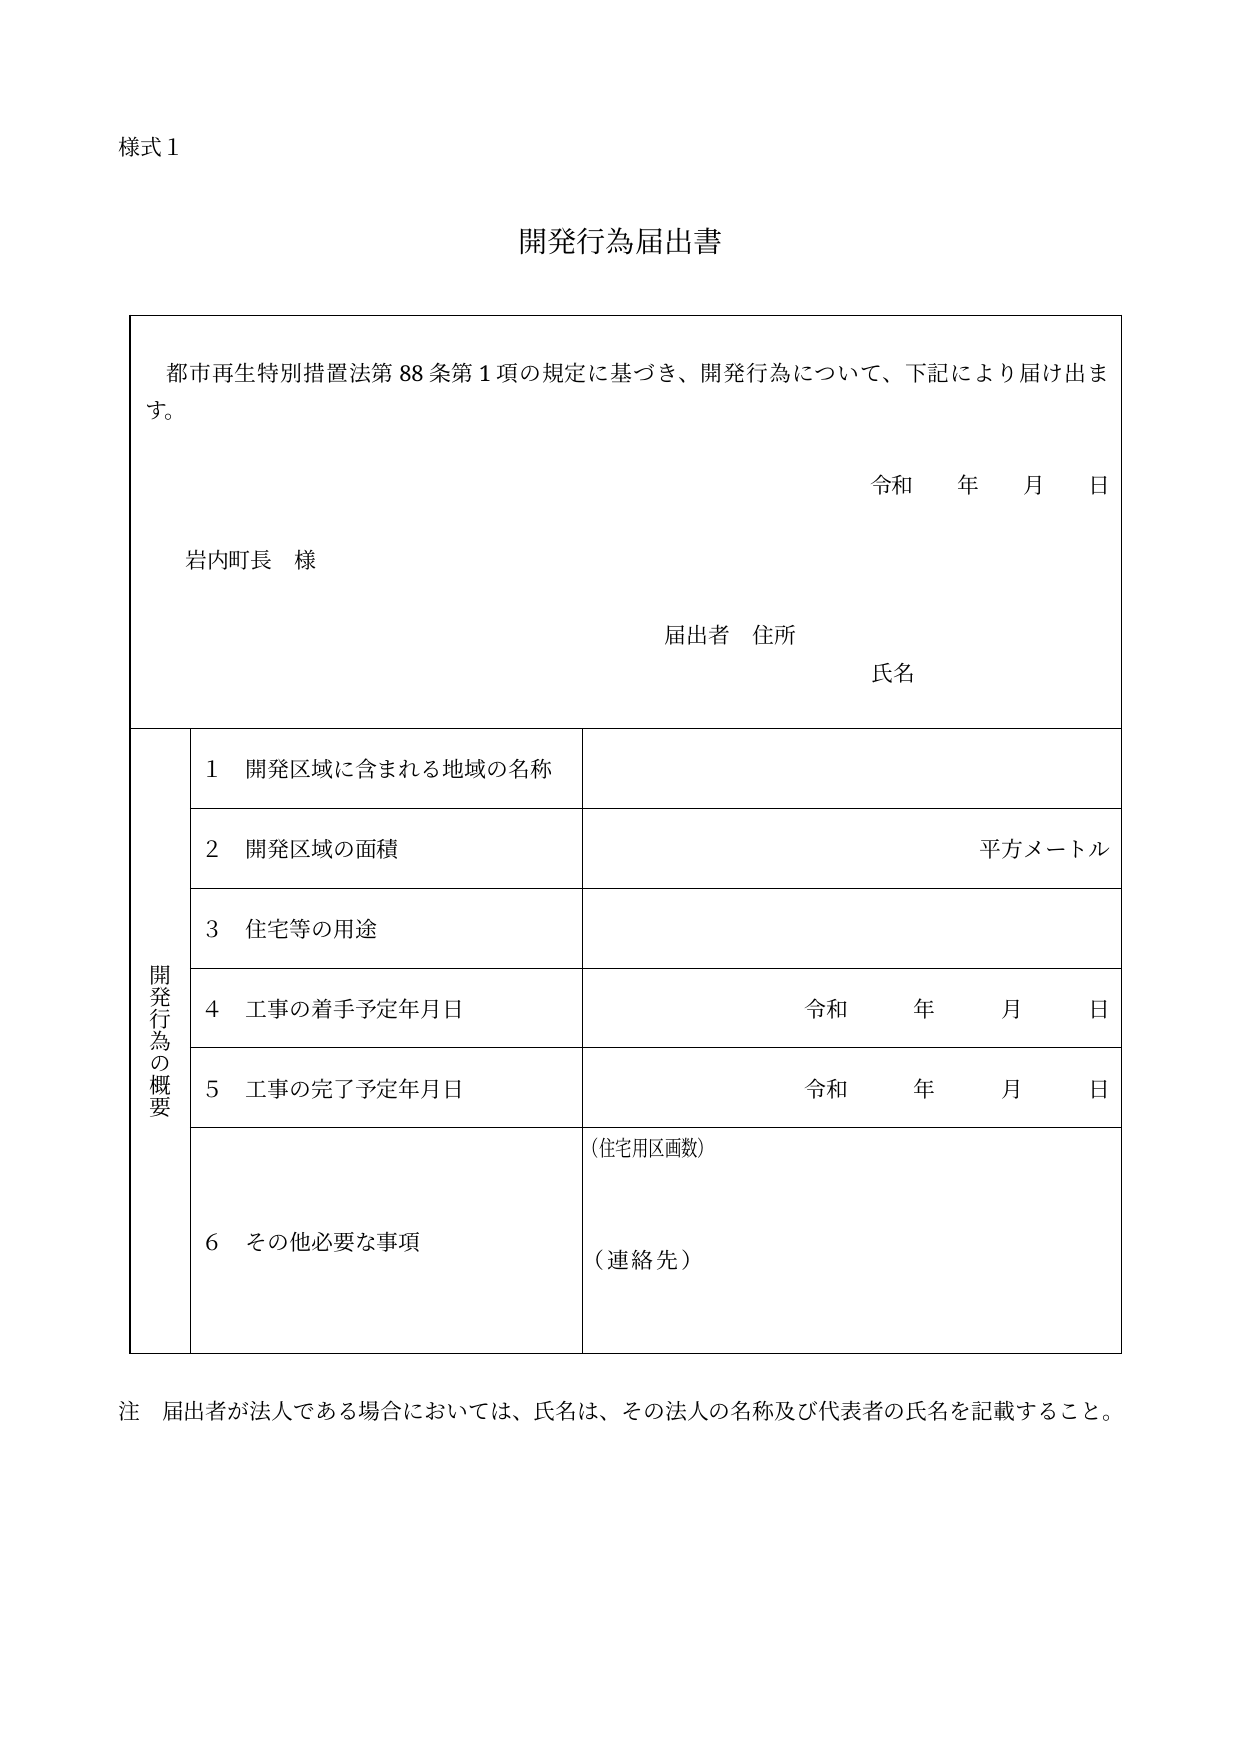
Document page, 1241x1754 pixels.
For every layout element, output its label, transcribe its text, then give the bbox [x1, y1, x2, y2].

text 開発行為届出書 [118, 202, 1122, 277]
table_cell 令和 年 月 日 [583, 969, 1121, 1047]
table_cell 令和 年 月 日 [583, 1048, 1121, 1127]
table_cell （住宅用区画数） （連絡先） [583, 1128, 1121, 1353]
table_cell [583, 889, 1121, 967]
table_cell ６ その他必要な事項 [191, 1128, 582, 1353]
table_cell ３ 住宅等の用途 [191, 889, 582, 967]
table_header 都市再生特別措置法第88条第1項の規定に基づき、開発行為について、下記により届け出ます。 令和 年 月 日 岩内町長 様 届出者 住所 氏名 [131, 316, 1121, 728]
text 注 届出者が法人である場合においては、氏名は、その法人の名称及び代表者の氏名を記載すること。 [118, 1392, 1122, 1429]
table_cell 平方メートル [583, 809, 1121, 888]
table_cell ２ 開発区域の面積 [191, 809, 582, 888]
table_cell １ 開発区域に含まれる地域の名称 [191, 729, 582, 808]
table_cell ５ 工事の完了予定年月日 [191, 1048, 582, 1127]
table_cell [583, 729, 1121, 808]
table_cell ４ 工事の着手予定年月日 [191, 969, 582, 1047]
text 様式１ [118, 127, 1034, 164]
table_cell 開発行為の概要 [131, 729, 190, 1353]
